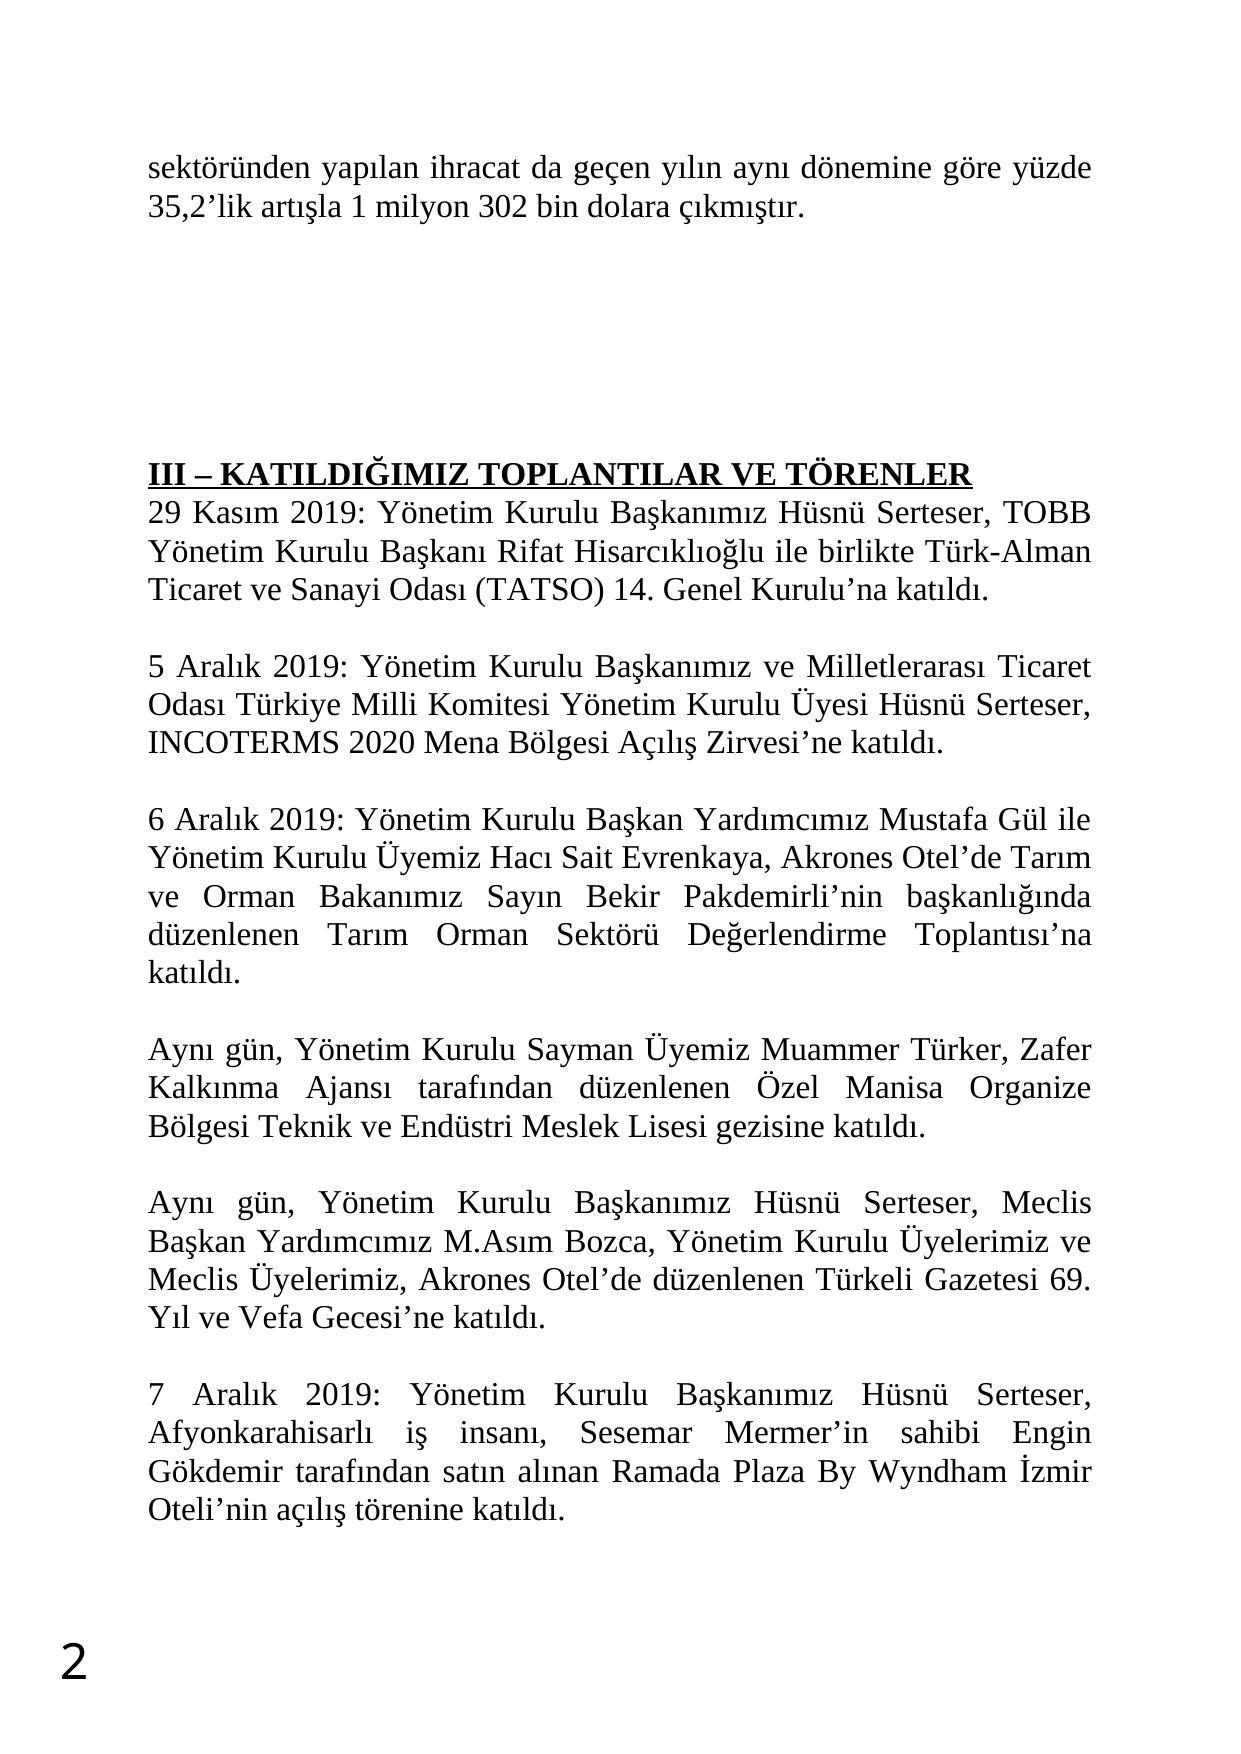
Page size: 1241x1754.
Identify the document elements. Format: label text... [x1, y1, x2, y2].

text 29 Kasım 2019: Yönetim Kurulu Başkanımız Hüsnü Serteser, TOBB Yönetim Kurulu Başkanı Rifat Hisarcıklıoğlu ile birlikte Türk-Alman Ticaret ve Sanayi Odası (TATSO) 14. Genel Kurulu’na katıldı. [148, 493, 1093, 608]
text III – KATILDIĞIMIZ TOPLANTILAR VE TÖRENLER [148, 454, 1093, 493]
text Aynı gün, Yönetim Kurulu Başkanımız Hüsnü Serteser, Meclis Başkan Yardımcımız M.Asım Bozca, Yönetim Kurulu Üyelerimiz ve Meclis Üyelerimiz, Akrones Otel’de düzenlenen Türkeli Gazetesi 69. Yıl ve Vefa Gecesi’ne katıldı. [148, 1183, 1093, 1336]
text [148, 148, 1093, 224]
text 7 Aralık 2019: Yönetim Kurulu Başkanımız Hüsnü Serteser, Afyonkarahisarlı iş insanı, Sesemar Mermer’in sahibi Engin Gökdemir tarafından satın alınan Ramada Plaza By Wyndham İzmir Oteli’nin açılış törenine katıldı. [148, 1374, 1093, 1528]
text 5 Aralık 2019: Yönetim Kurulu Başkanımız ve Milletlerarası Ticaret Odası Türkiye Milli Komitesi Yönetim Kurulu Üyesi Hüsnü Serteser, INCOTERMS 2020 Mena Bölgesi Açılış Zirvesi’ne katıldı. [148, 646, 1093, 761]
text 6 Aralık 2019: Yönetim Kurulu Başkan Yardımcımız Mustafa Gül ile Yönetim Kurulu Üyemiz Hacı Sait Evrenkaya, Akrones Otel’de Tarım ve Orman Bakanımız Sayın Bekir Pakdemirli’nin başkanlığında düzenlenen Tarım Orman Sektörü Değerlendirme Toplantısı’na katıldı. [148, 799, 1093, 991]
text Aynı gün, Yönetim Kurulu Sayman Üyemiz Muammer Türker, Zafer Kalkınma Ajansı tarafından düzenlenen Özel Manisa Organize Bölgesi Teknik ve Endüstri Meslek Lisesi gezisine katıldı. [148, 1029, 1093, 1144]
